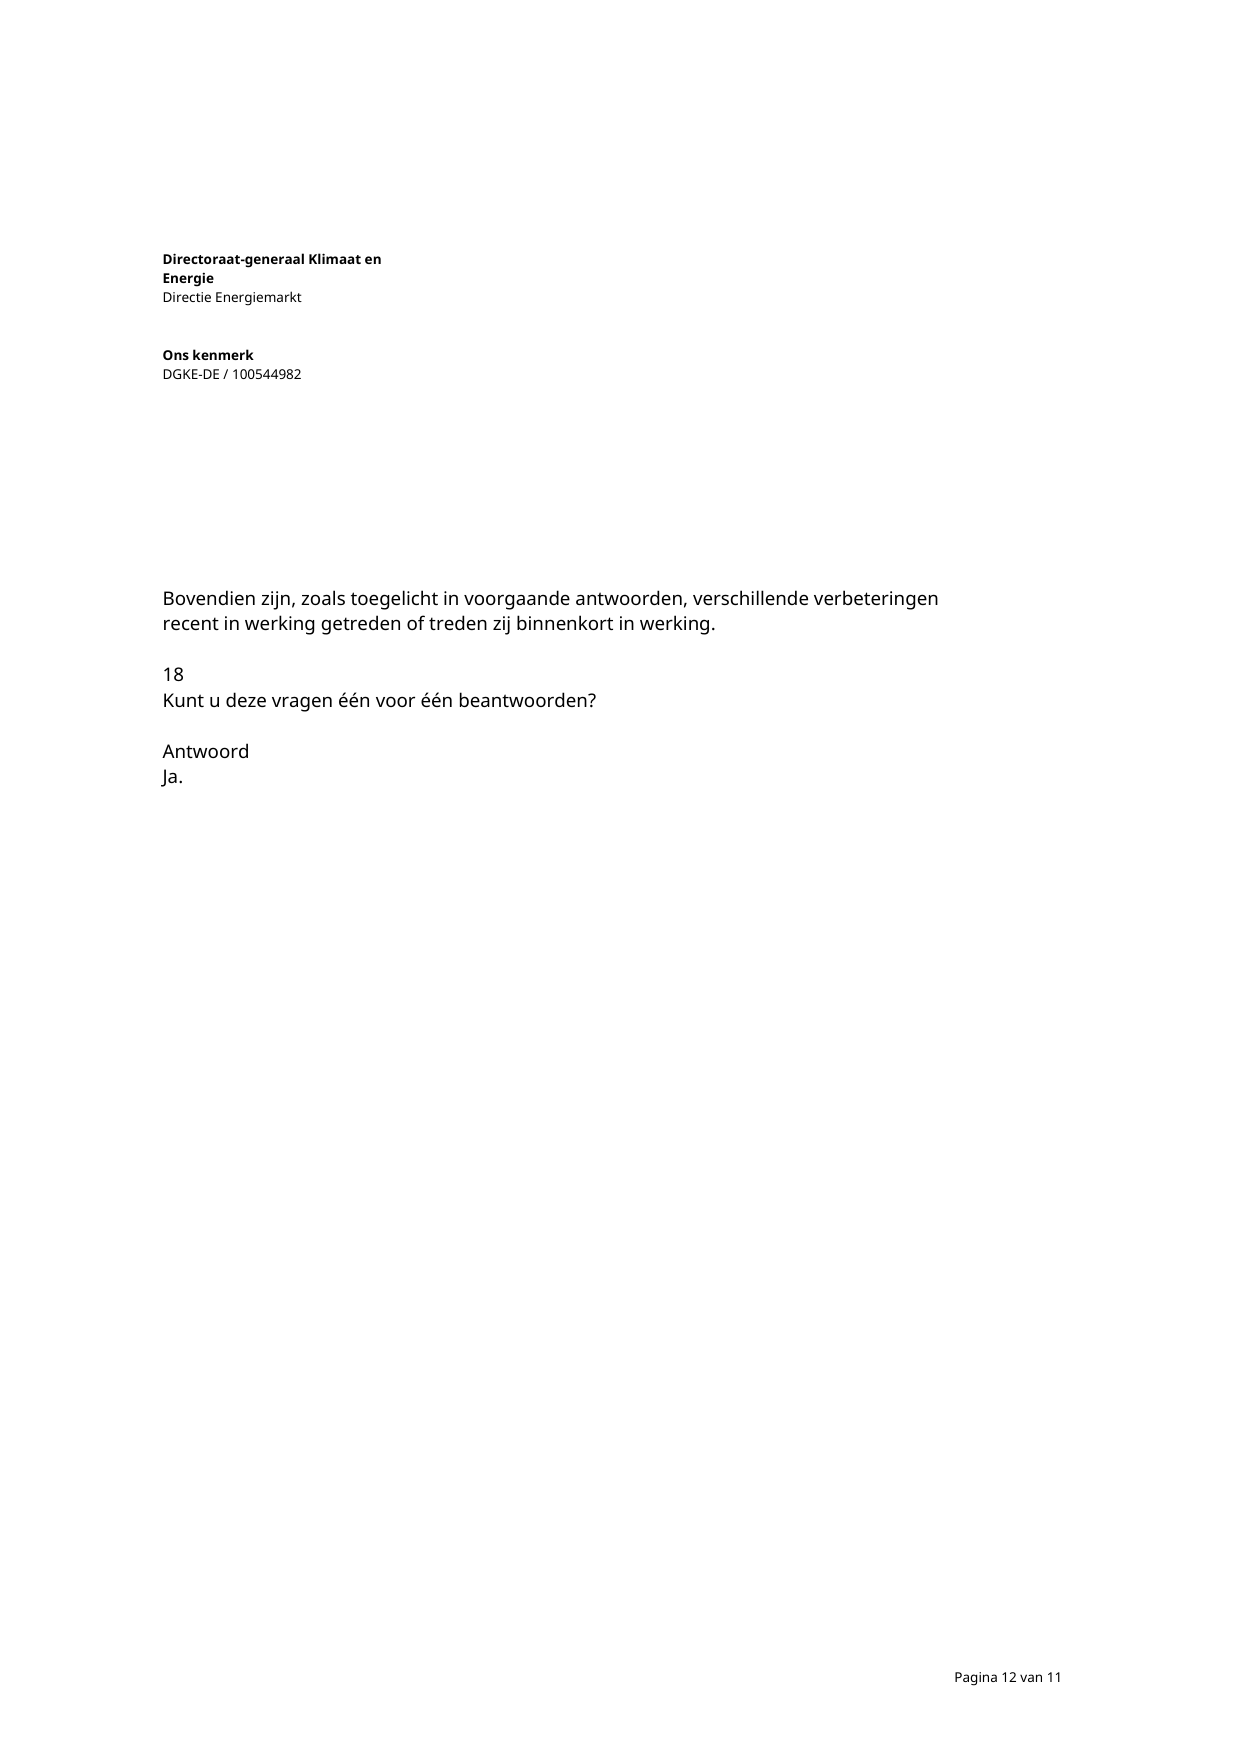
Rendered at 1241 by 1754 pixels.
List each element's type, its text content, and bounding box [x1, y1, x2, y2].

text Kunt u deze vragen één voor één beantwoorden? [162, 687, 947, 713]
text Ja. [162, 764, 947, 789]
text 18 [162, 662, 947, 687]
text Bovendien zijn, zoals toegelicht in voorgaande antwoorden, verschillende verbeteringen recent in werking getreden of treden zij binnenkort in werking. [162, 585, 947, 636]
text Antwoord [162, 738, 947, 764]
